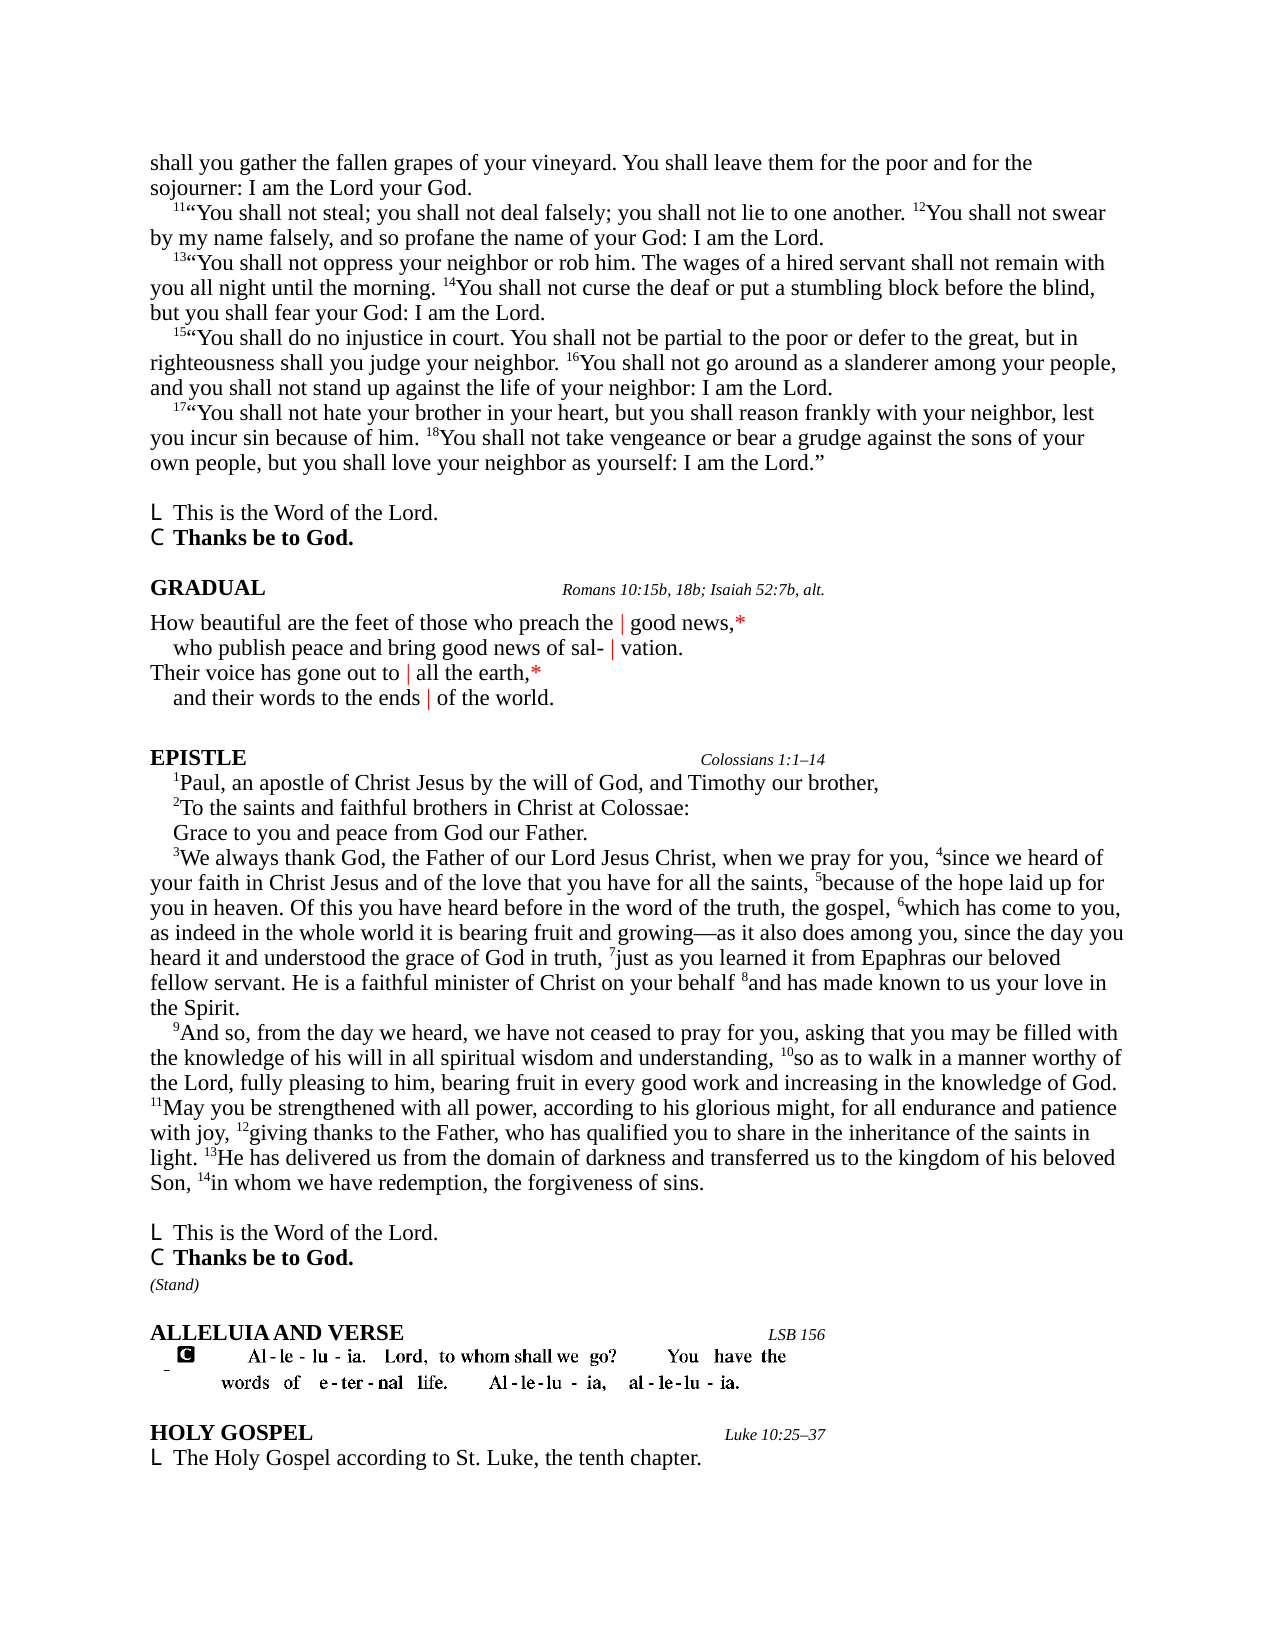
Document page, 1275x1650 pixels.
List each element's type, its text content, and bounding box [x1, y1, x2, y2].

text (Stand) [150, 1271, 1125, 1296]
text L This is the Word of the Lord. [150, 500, 1125, 525]
text 13“You shall not oppress your neighbor or rob him. The wages of a hired servant shall not remain with you all night until the morning. 14You shall not curse the deaf or put a stumbling block before the blind, but you shall fear your God: I am the Lord. [150, 250, 1125, 325]
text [150, 150, 1125, 200]
text Grace to you and peace from God our Father. [150, 821, 1125, 846]
text 2To the saints and faithful brothers in Christ at Colossae: [150, 796, 1125, 821]
text 11“You shall not steal; you shall not deal falsely; you shall not lie to one another. 12You shall not swear by my name falsely, and so profane the name of your God: I am the Lord. [150, 200, 1125, 250]
text 9And so, from the day we heard, we have not ceased to pray for you, asking that you may be filled with the knowledge of his will in all spiritual wisdom and understanding, 10so as to walk in a manner worthy of the Lord, fully pleasing to him, bearing fruit in every good work and increasing in the knowledge of God. 11May you be strengthened with all power, according to his glorious might, for all endurance and patience with joy, 12giving thanks to the Father, who has qualified you to share in the inheritance of the saints in light. 13He has delivered us from the domain of darkness and transferred us to the kingdom of his beloved Son, 14in whom we have redemption, the forgiveness of sins. [150, 1021, 1125, 1196]
text 3We always thank God, the Father of our Lord Jesus Christ, when we pray for you, 4since we heard of your faith in Christ Jesus and of the love that you have for all the saints, 5because of the hope laid up for you in heaven. Of this you have heard before in the word of the truth, the gospel, 6which has come to you, as indeed in the whole world it is bearing fruit and growing—as it also does among you, since the day you heard it and understood the grace of God in truth, 7just as you learned it from Epaphras our beloved fellow servant. He is a faithful minister of Christ on your behalf 8and has made known to us your love in the Spirit. [150, 846, 1125, 1021]
text L The Holy Gospel according to St. Luke, the tenth chapter. [150, 1446, 1125, 1471]
text 15“You shall do no injustice in court. You shall not be partial to the poor or defer to the great, but in righteousness shall you judge your neighbor. 16You shall not go around as a slanderer among your people, and you shall not stand up against the life of your neighbor: I am the Lord. [150, 325, 1125, 400]
text ALLELUIA AND VERSE LSB 156 [150, 1321, 1125, 1346]
text 1Paul, an apostle of Christ Jesus by the will of God, and Timothy our brother, [150, 771, 1125, 796]
text L This is the Word of the Lord. [150, 1221, 1125, 1246]
text EPISTLE Colossians 1:1–14 [150, 746, 1125, 771]
text C Thanks be to God. [150, 1246, 1125, 1271]
text GRADUAL Romans 10:15b, 18b; Isaiah 52:7b, alt. [150, 575, 1125, 600]
text How beautiful are the feet of those who preach the | good news,* who publish peace and bring good news of sal- | vation. Their voice has gone out to | all the earth,* and their words to the ends | of the world. [150, 610, 1125, 710]
text 17“You shall not hate your brother in your heart, but you shall reason frankly with your neighbor, lest you incur sin because of him. 18You shall not take vengeance or bear a grudge against the sons of your own people, but you shall love your neighbor as yourself: I am the Lord.” [150, 400, 1125, 475]
text HOLY GOSPEL Luke 10:25–37 [150, 1421, 1125, 1446]
text C Thanks be to God. [150, 525, 1125, 550]
